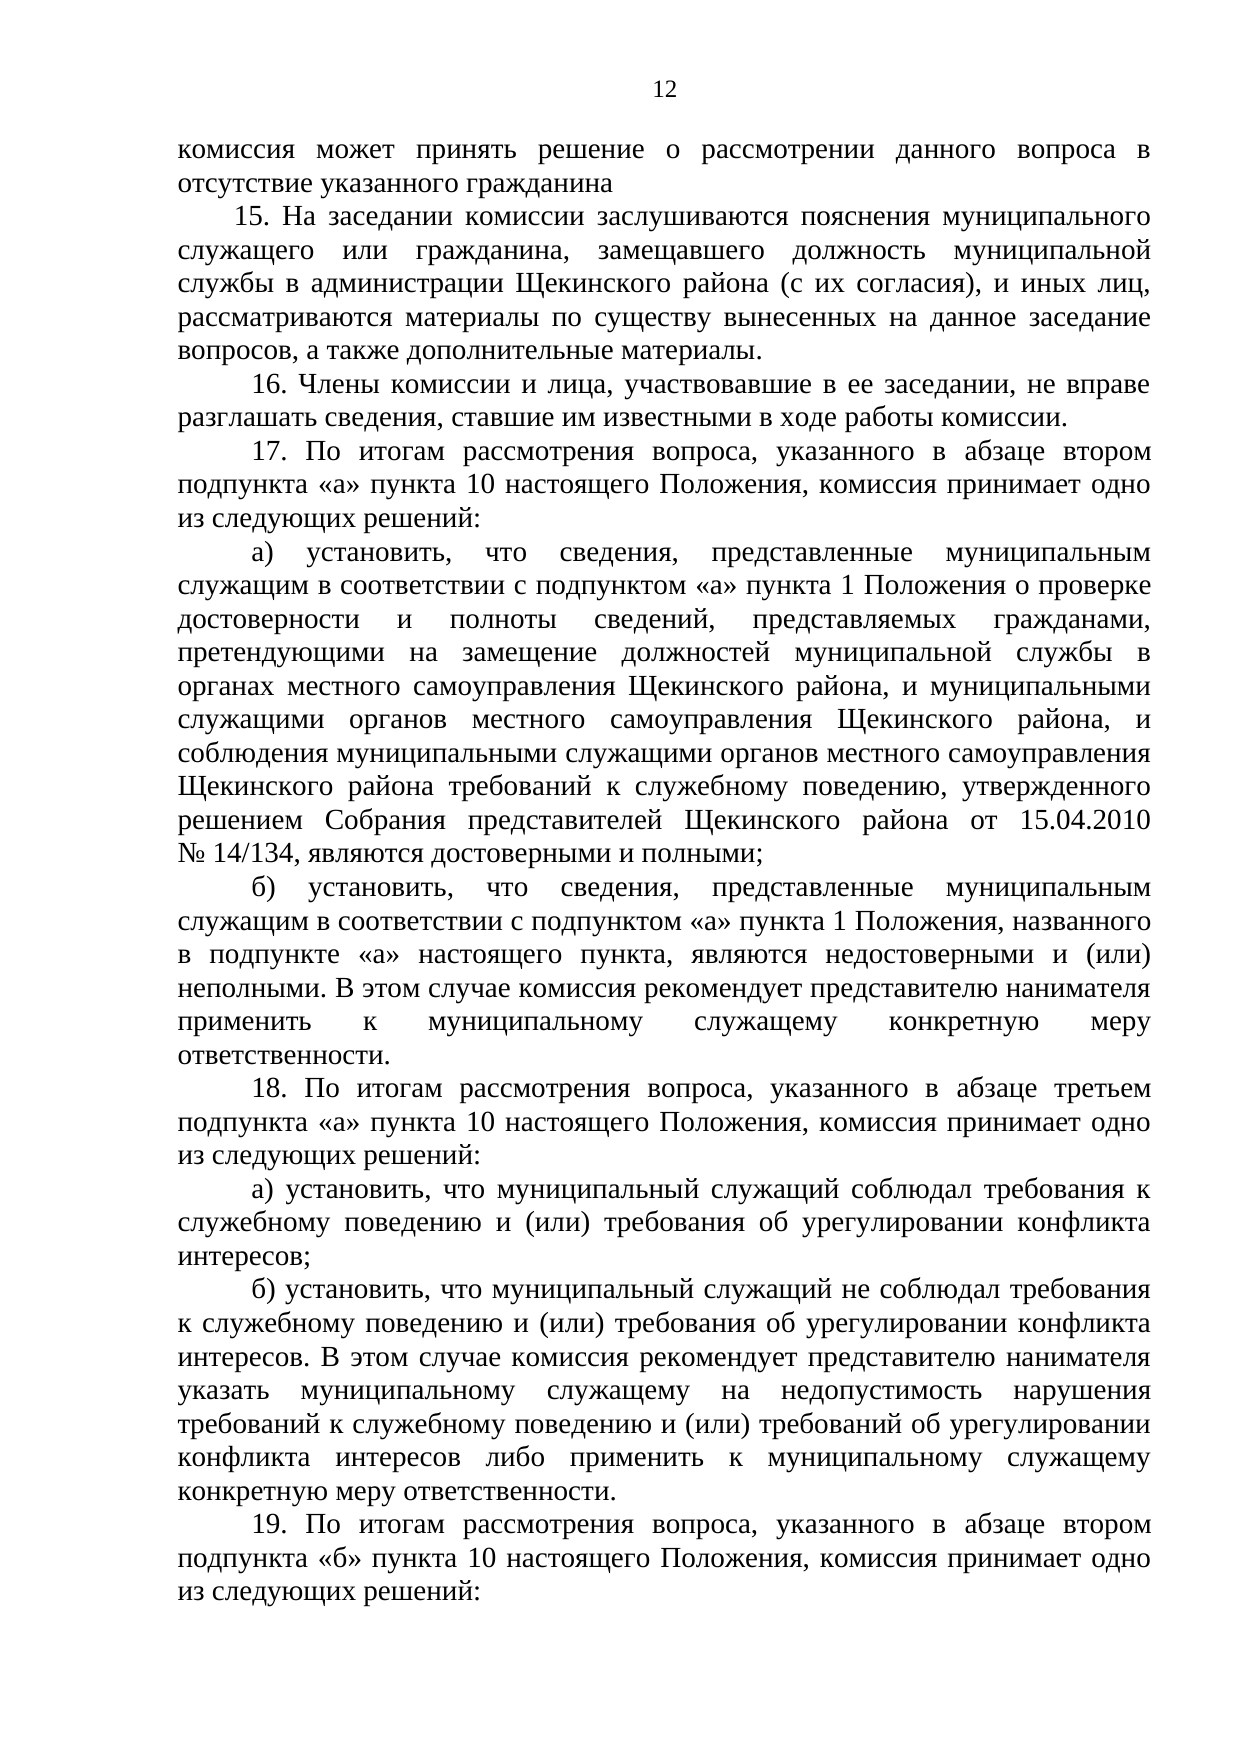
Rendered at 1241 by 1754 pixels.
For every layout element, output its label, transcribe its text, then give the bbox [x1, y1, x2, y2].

text 18. По итогам рассмотрения вопроса, указанного в абзаце третьем подпункта «а» пункта 10 настоящего Положения, комиссия принимает одно из следующих решений: [177, 1070, 1152, 1171]
text 15. На заседании комиссии заслушиваются пояснения муниципального служащего или гражданина, замещавшего должность муниципальной службы в администрации Щекинского района (с их согласия), и иных лиц, рассматриваются материалы по существу вынесенных на данное заседание вопросов, а также дополнительные материалы. [177, 198, 1152, 366]
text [177, 131, 1152, 198]
text 16. Члены комиссии и лица, участвовавшие в ее заседании, не вправе разглашать сведения, ставшие им известными в ходе работы комиссии. [177, 366, 1152, 433]
text 19. По итогам рассмотрения вопроса, указанного в абзаце втором подпункта «б» пункта 10 настоящего Положения, комиссия принимает одно из следующих решений: [177, 1506, 1152, 1607]
text б) установить, что муниципальный служащий не соблюдал требования к служебному поведению и (или) требования об урегулировании конфликта интересов. В этом случае комиссия рекомендует представителю нанимателя указать муниципальному служащему на недопустимость нарушения требований к служебному поведению и (или) требований об урегулировании конфликта интересов либо применить к муниципальному служащему конкретную меру ответственности. [177, 1272, 1152, 1506]
text а) установить, что сведения, представленные муниципальным служащим в соответствии с подпунктом «а» пункта 1 Положения о проверке достоверности и полноты сведений, представляемых гражданами, претендующими на замещение должностей муниципальной службы в органах местного самоуправления Щекинского района, и муниципальными служащими органов местного самоуправления Щекинского района, и соблюдения муниципальными служащими органов местного самоуправления Щекинского района требований к служебному поведению, утвержденного решением Собрания представителей Щекинского района от 15.04.2010 № 14/134, являются достоверными и полными; [177, 534, 1152, 869]
text 17. По итогам рассмотрения вопроса, указанного в абзаце втором подпункта «а» пункта 10 настоящего Положения, комиссия принимает одно из следующих решений: [177, 433, 1152, 534]
text б) установить, что сведения, представленные муниципальным служащим в соответствии с подпунктом «а» пункта 1 Положения, названного в подпункте «а» настоящего пункта, являются недостоверными и (или) неполными. В этом случае комиссия рекомендует представителю нанимателя применить к муниципальному служащему конкретную меру ответственности. [177, 869, 1152, 1070]
text а) установить, что муниципальный служащий соблюдал требования к служебному поведению и (или) требования об урегулировании конфликта интересов; [177, 1171, 1152, 1272]
